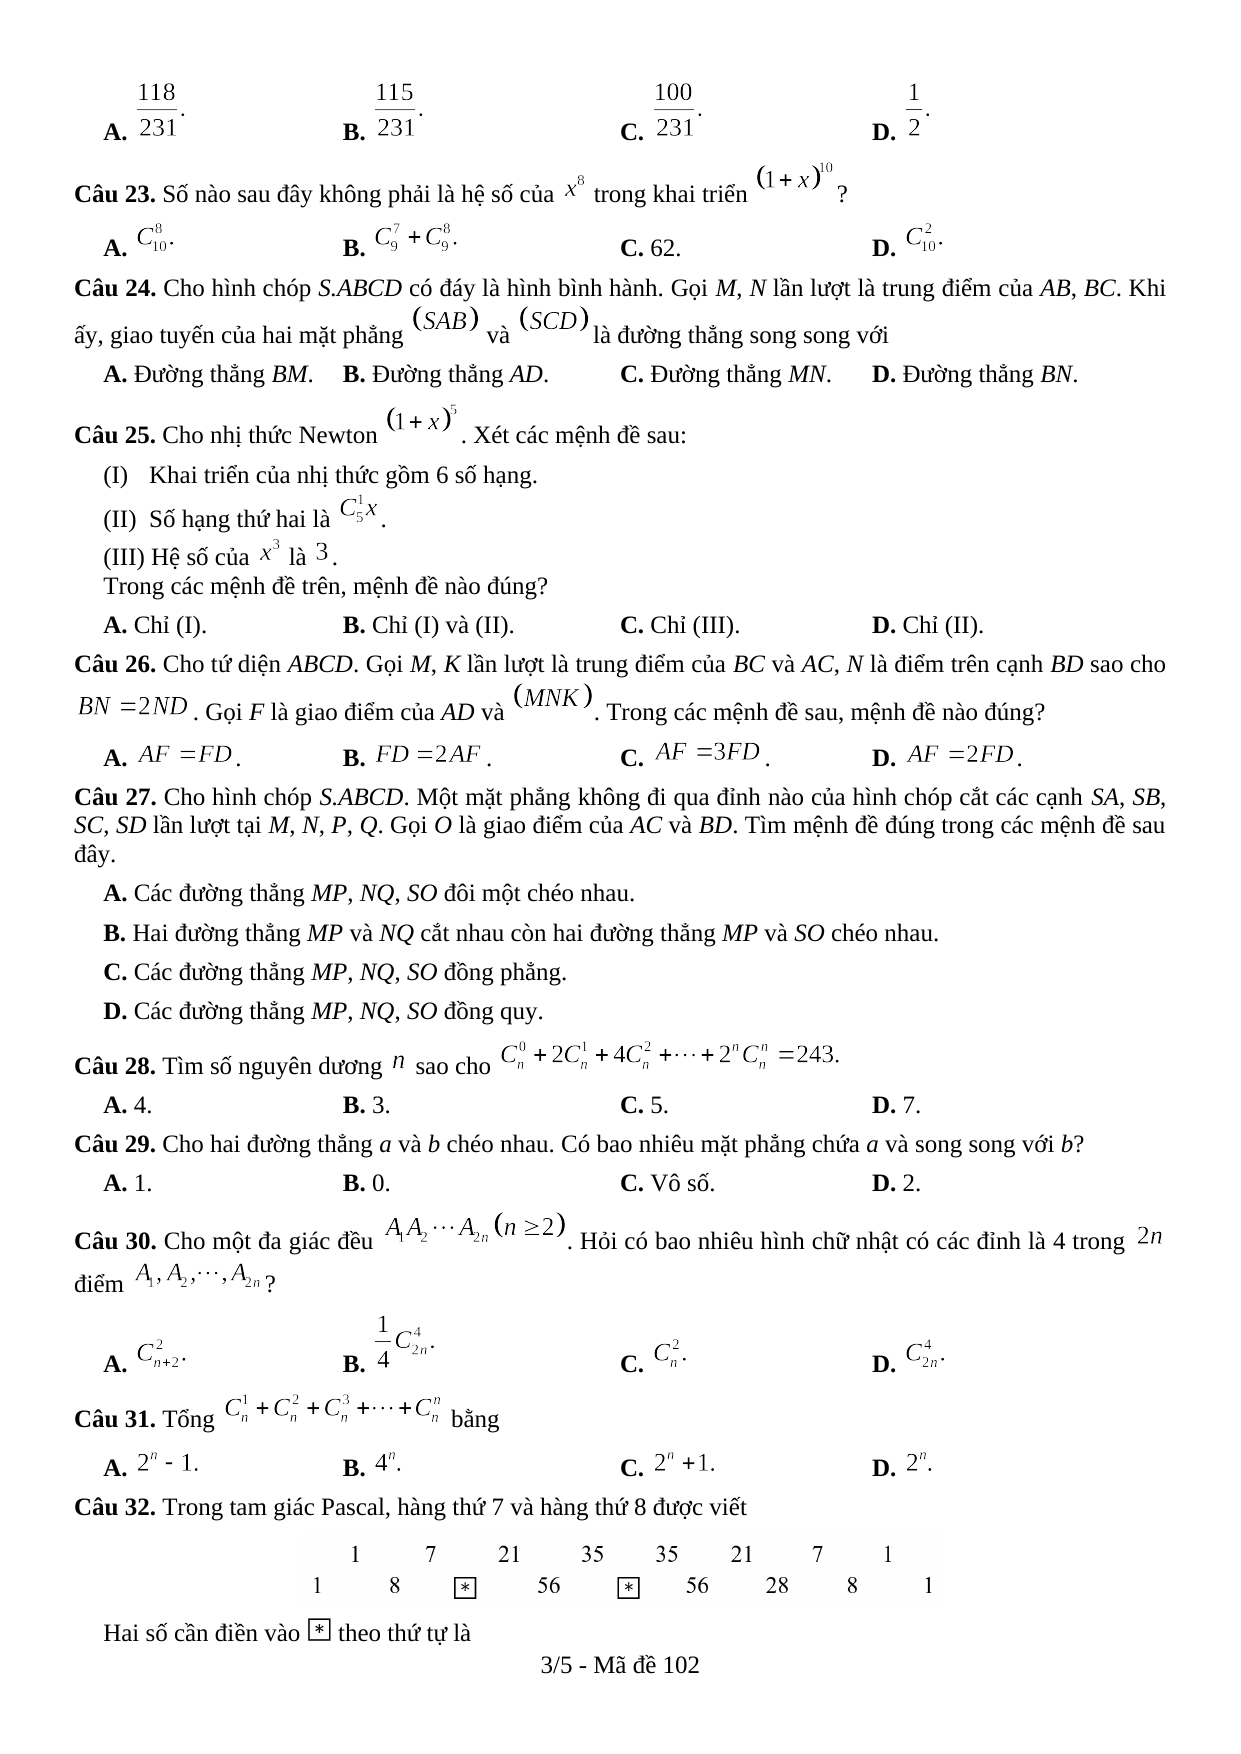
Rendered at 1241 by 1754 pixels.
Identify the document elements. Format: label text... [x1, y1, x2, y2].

list (II) Số hạng thứ hai là . [74, 488, 1166, 533]
text Câu 28. Tìm số nguyên dương sao cho [74, 1035, 1166, 1080]
text A. B. C. D. [74, 1308, 1166, 1378]
list (III) Hệ số của là . [74, 533, 1166, 571]
text A. Chỉ (I). B. Chỉ (I) và (II). C. Chỉ (III). D. Chỉ (II). [74, 610, 1166, 639]
list (I) Khai triển của nhị thức gồm 6 số hạng. [74, 460, 1166, 488]
text Câu 31. Tổng bằng [74, 1388, 1166, 1433]
text Câu 26. Cho tứ diện ABCD. Gọi M, K lần lượt là trung điểm của BC và AC, N là điểm trên cạnh BD sao cho . Gọi F là giao điểm của AD và . Trong các mệnh đề sau, mệnh đề nào đúng? [74, 649, 1166, 726]
list Trong các mệnh đề trên, mệnh đề nào đúng? [74, 571, 1166, 600]
text A. . B. . C. . D. . [74, 736, 1166, 771]
text D. Các đường thẳng MP, NQ, SO đồng quy. [74, 996, 1166, 1025]
text A. 4. B. 3. C. 5. D. 7. [74, 1090, 1166, 1119]
text Câu 23. Số nào sau đây không phải là hệ số của trong khai triển ? [74, 157, 1166, 207]
text A. Các đường thẳng MP, NQ, SO đôi một chéo nhau. [74, 878, 1166, 907]
text B. Hai đường thẳng MP và NQ cắt nhau còn hai đường thẳng MP và SO chéo nhau. [74, 918, 1166, 946]
text A. 1. B. 0. C. Vô số. D. 2. [74, 1168, 1166, 1197]
text Câu 30. Cho một đa giác đều . Hỏi có bao nhiêu hình chữ nhật có các đỉnh là 4 trong điểm ? [74, 1208, 1166, 1298]
text Câu 27. Cho hình chóp S.ABCD. Một mặt phẳng không đi qua đỉnh nào của hình chóp cắt các cạnh SA, SB, SC, SD lần lượt tại M, N, P, Q. Gọi O là giao điểm của AC và BD. Tìm mệnh đề đúng trong các mệnh đề sau đây. [74, 782, 1166, 868]
text Câu 25. Cho nhị thức Newton . Xét các mệnh đề sau: [74, 399, 1166, 449]
text C. Các đường thẳng MP, NQ, SO đồng phẳng. [74, 957, 1166, 986]
picture [306, 1616, 332, 1642]
list Hai số cần điền vào theo thứ tự là [74, 1617, 1166, 1647]
text Câu 29. Cho hai đường thẳng a và b chéo nhau. Có bao nhiêu mặt phẳng chứa a và song song với b? [74, 1129, 1166, 1158]
text A. B. C. D. [74, 77, 1166, 146]
picture [301, 1531, 939, 1607]
text A. B. C. D. [74, 1443, 1166, 1482]
text Câu 32. Trong tam giác Pascal, hàng thứ 7 và hàng thứ 8 được viết [74, 1492, 1166, 1521]
text A. B. C. 62. D. [74, 218, 1166, 262]
text Câu 24. Cho hình chóp S.ABCD có đáy là hình bình hành. Gọi M, N lần lượt là trung điểm của AB, BC. Khi ấy, giao tuyến của hai mặt phẳng và là đường thẳng song song với [74, 273, 1166, 349]
text A. Đường thẳng BM. B. Đường thẳng AD. C. Đường thẳng MN. D. Đường thẳng BN. [74, 359, 1166, 388]
